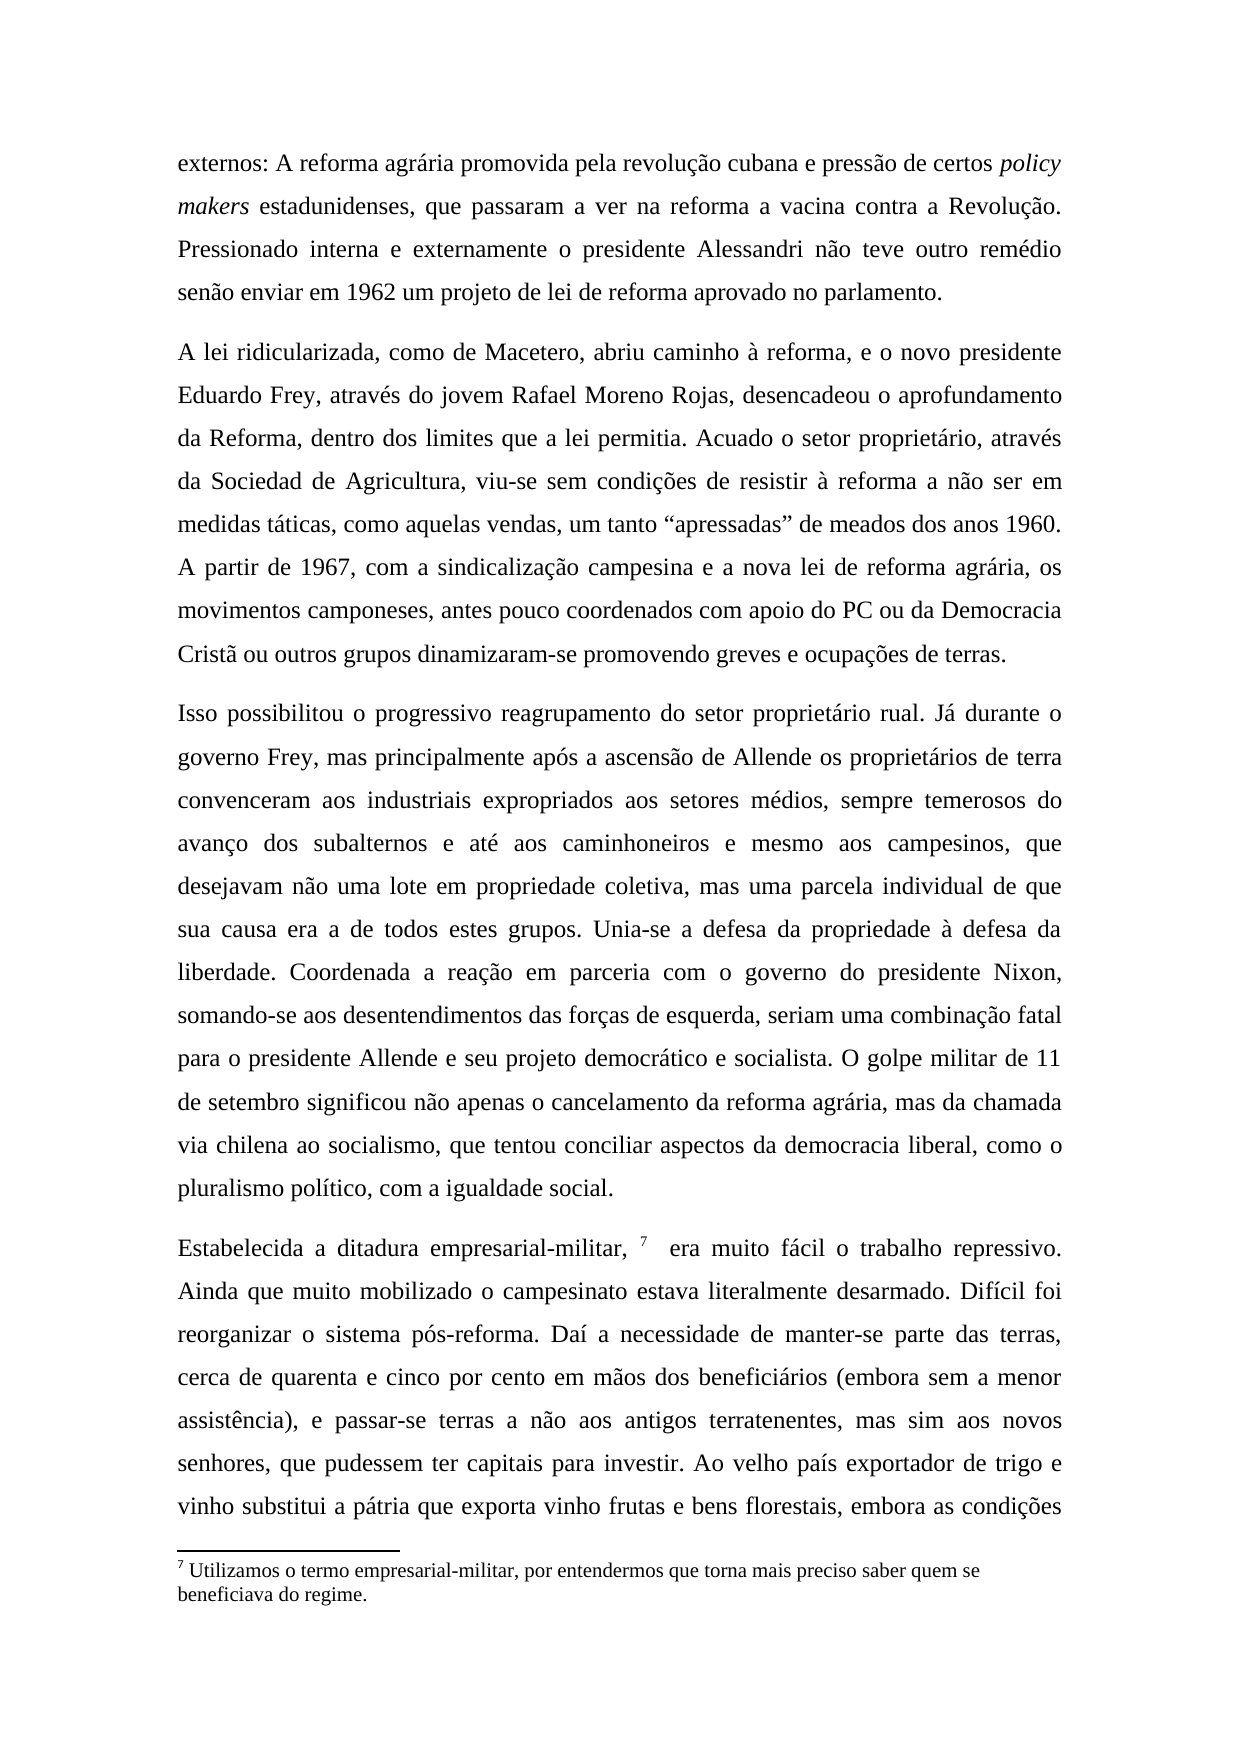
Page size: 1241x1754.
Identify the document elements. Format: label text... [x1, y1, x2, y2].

text Isso possibilitou o progressivo reagrupamento do setor proprietário rual. Já durante o governo Frey, mas principalmente após a ascensão de Allende os proprietários de terra convenceram aos industriais expropriados aos setores médios, sempre temerosos do avanço dos subalternos e até aos caminhoneiros e mesmo aos campesinos, que desejavam não uma lote em propriedade coletiva, mas uma parcela individual de que sua causa era a de todos estes grupos. Unia-se a defesa da propriedade à defesa da liberdade. Coordenada a reação em parceria com o governo do presidente Nixon, somando-se aos desentendimentos das forças de esquerda, seriam uma combinação fatal para o presidente Allende e seu projeto democrático e socialista. O golpe militar de 11 de setembro significou não apenas o cancelamento da reforma agrária, mas da chamada via chilena ao socialismo, que tentou conciliar aspectos da democracia liberal, como o pluralismo político, com a igualdade social. [177, 698, 1063, 1202]
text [177, 148, 1063, 306]
text A lei ridicularizada, como de Macetero, abriu caminho à reforma, e o novo presidente Eduardo Frey, através do jovem Rafael Moreno Rojas, desencadeou o aprofundamento da Reforma, dentro dos limites que a lei permitia. Acuado o setor proprietário, através da Sociedad de Agricultura, viu-se sem condições de resistir à reforma a não ser em medidas táticas, como aquelas vendas, um tanto “apressadas” de meados dos anos 1960. A partir de 1967, com a sindicalização campesina e a nova lei de reforma agrária, os movimentos camponeses, antes pouco coordenados com apoio do PC ou da Democracia Cristã ou outros grupos dinamizaram-se promovendo greves e ocupações de terras. [177, 337, 1063, 667]
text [177, 1233, 1063, 1520]
